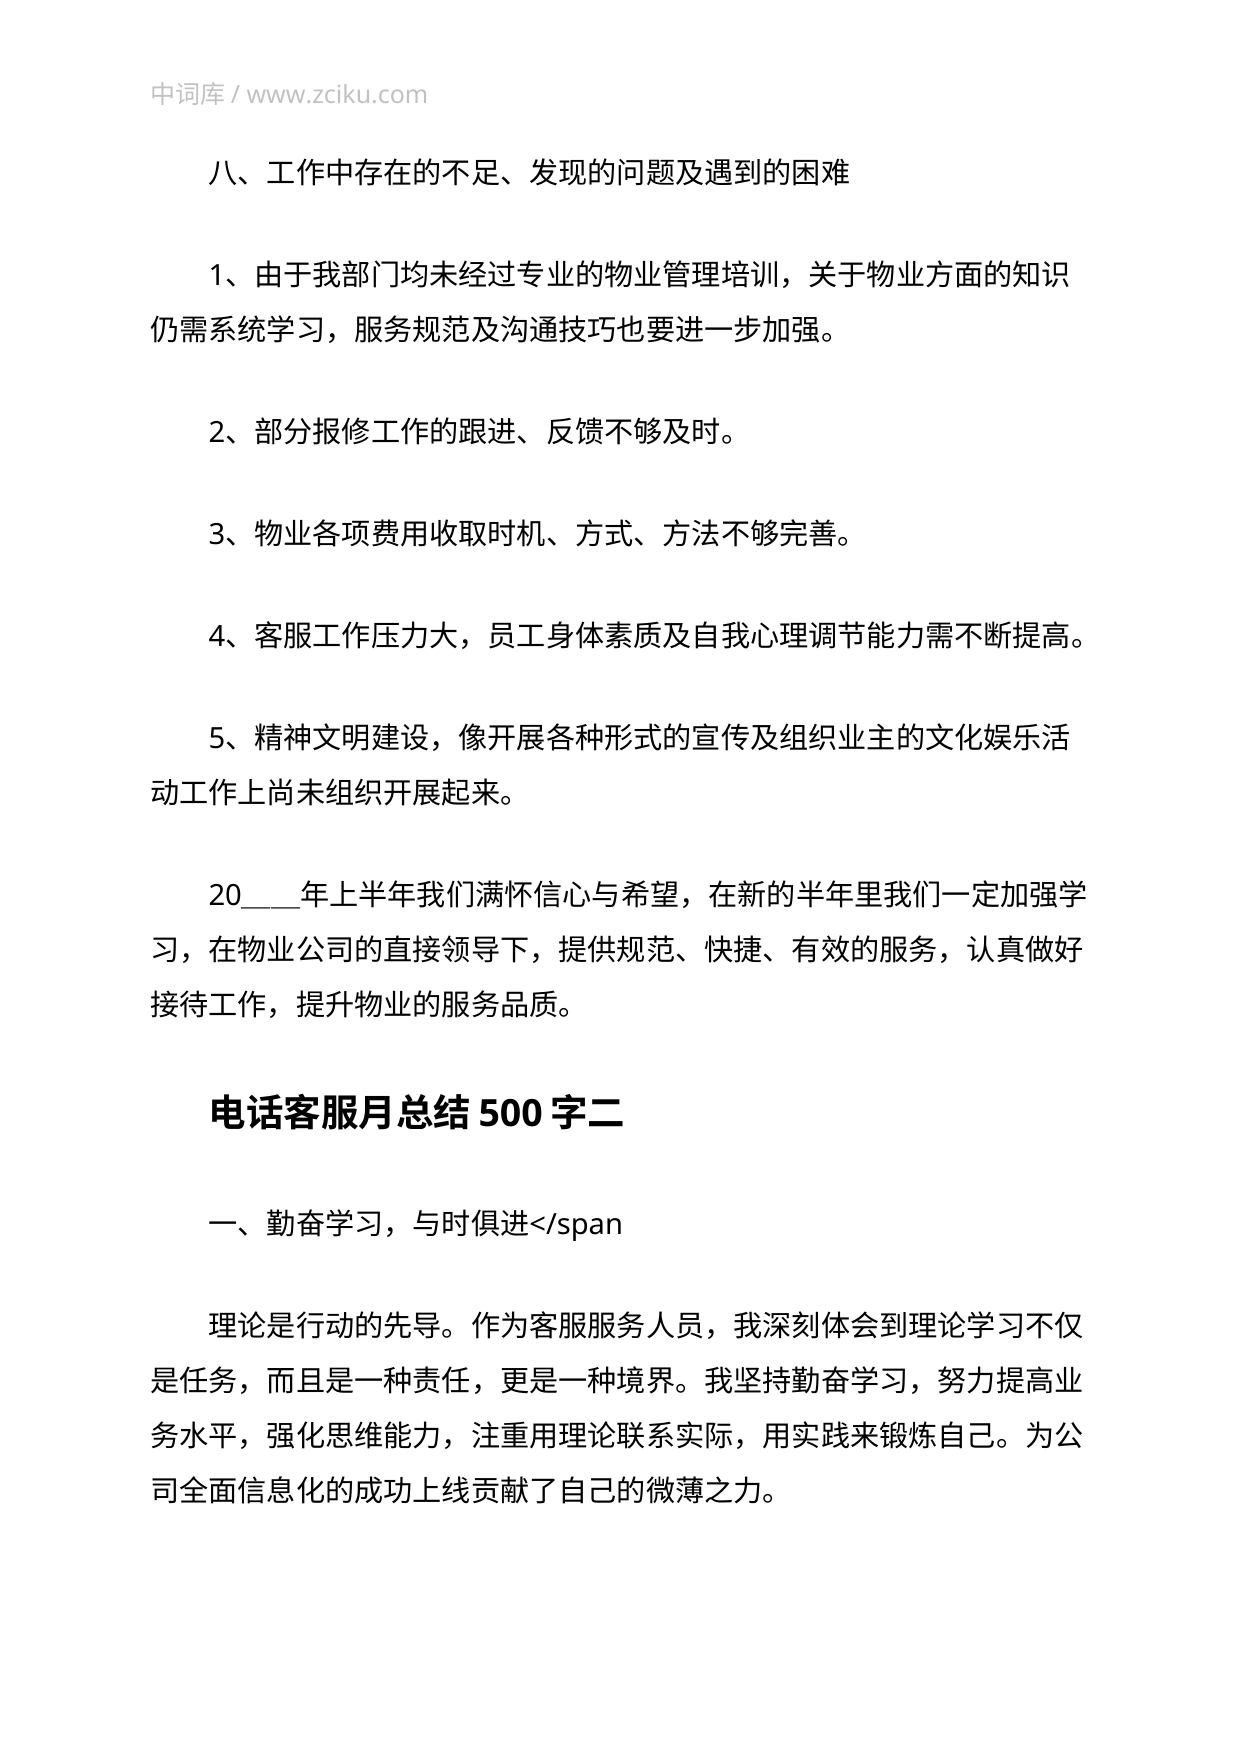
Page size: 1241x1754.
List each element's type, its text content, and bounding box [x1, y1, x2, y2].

text 八、工作中存在的不足、发现的问题及遇到的困难 [150, 150, 1090, 192]
text 电话客服月总结500字二 [150, 1083, 1090, 1137]
text 2、部分报修工作的跟进、反馈不够及时。 [150, 408, 1090, 451]
text 5、精神文明建设，像开展各种形式的宣传及组织业主的文化娱乐活动工作上尚未组织开展起来。 [150, 714, 1090, 812]
text 一、勤奋学习，与时俱进</span [150, 1201, 1090, 1243]
text 3、物业各项费用收取时机、方式、方法不够完善。 [150, 511, 1090, 553]
text 理论是行动的先导。作为客服服务人员，我深刻体会到理论学习不仅是任务，而且是一种责任，更是一种境界。我坚持勤奋学习，努力提高业务水平，强化思维能力，注重用理论联系实际，用实践来锻炼自己。为公司全面信息化的成功上线贡献了自己的微薄之力。 [150, 1302, 1090, 1509]
text 20＿＿年上半年我们满怀信心与希望，在新的半年里我们一定加强学习，在物业公司的直接领导下，提供规范、快捷、有效的服务，认真做好接待工作，提升物业的服务品质。 [150, 871, 1090, 1023]
text 4、客服工作压力大，员工身体素质及自我心理调节能力需不断提高。 [150, 612, 1090, 655]
text 1、由于我部门均未经过专业的物业管理培训，关于物业方面的知识仍需系统学习，服务规范及沟通技巧也要进一步加强。 [150, 252, 1090, 349]
